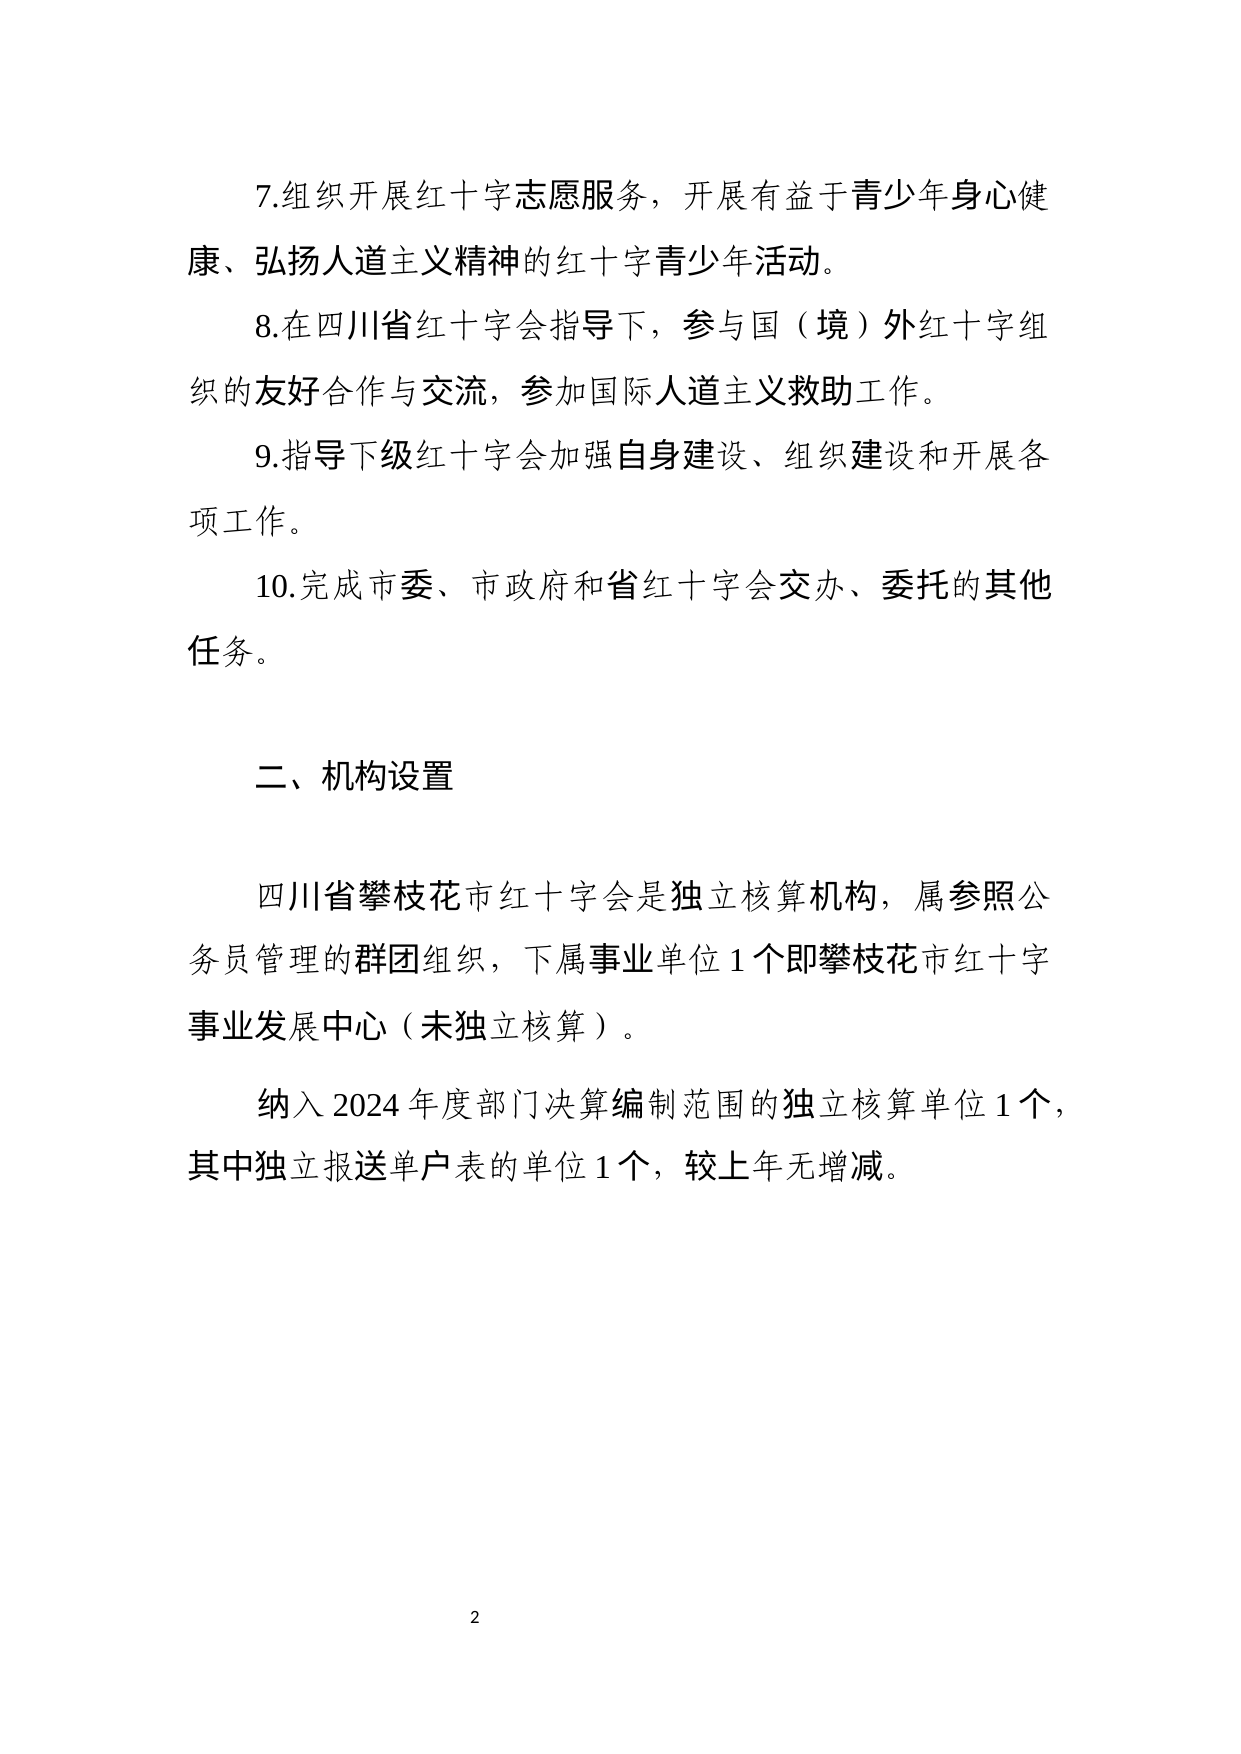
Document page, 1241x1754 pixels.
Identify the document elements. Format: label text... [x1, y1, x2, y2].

text 8.在四川省红十字会指导下，参与国（境）外红十字组织的友好合作与交流，参加国际人道主义救助工作。 [187, 292, 1053, 422]
text 10.完成市委、市政府和省红十字会交办、委托的其他任务。 [187, 552, 1053, 682]
text 9.指导下级红十字会加强自身建设、组织建设和开展各项工作。 [187, 422, 1053, 552]
text 纳入2024年度部门决算编制范围的独立核算单位1个，其中独立报送单户表的单位1个，较上年无增减。 [187, 1066, 1053, 1191]
subtitle 二、机构设置 [187, 742, 1053, 807]
text 四川省攀枝花市红十字会是独立核算机构，属参照公务员管理的群团组织，下属事业单位1个即攀枝花市红十字事业发展中心（未独立核算）。 [187, 861, 1053, 1056]
text 7.组织开展红十字志愿服务，开展有益于青少年身心健康、弘扬人道主义精神的红十字青少年活动。 [187, 162, 1053, 292]
